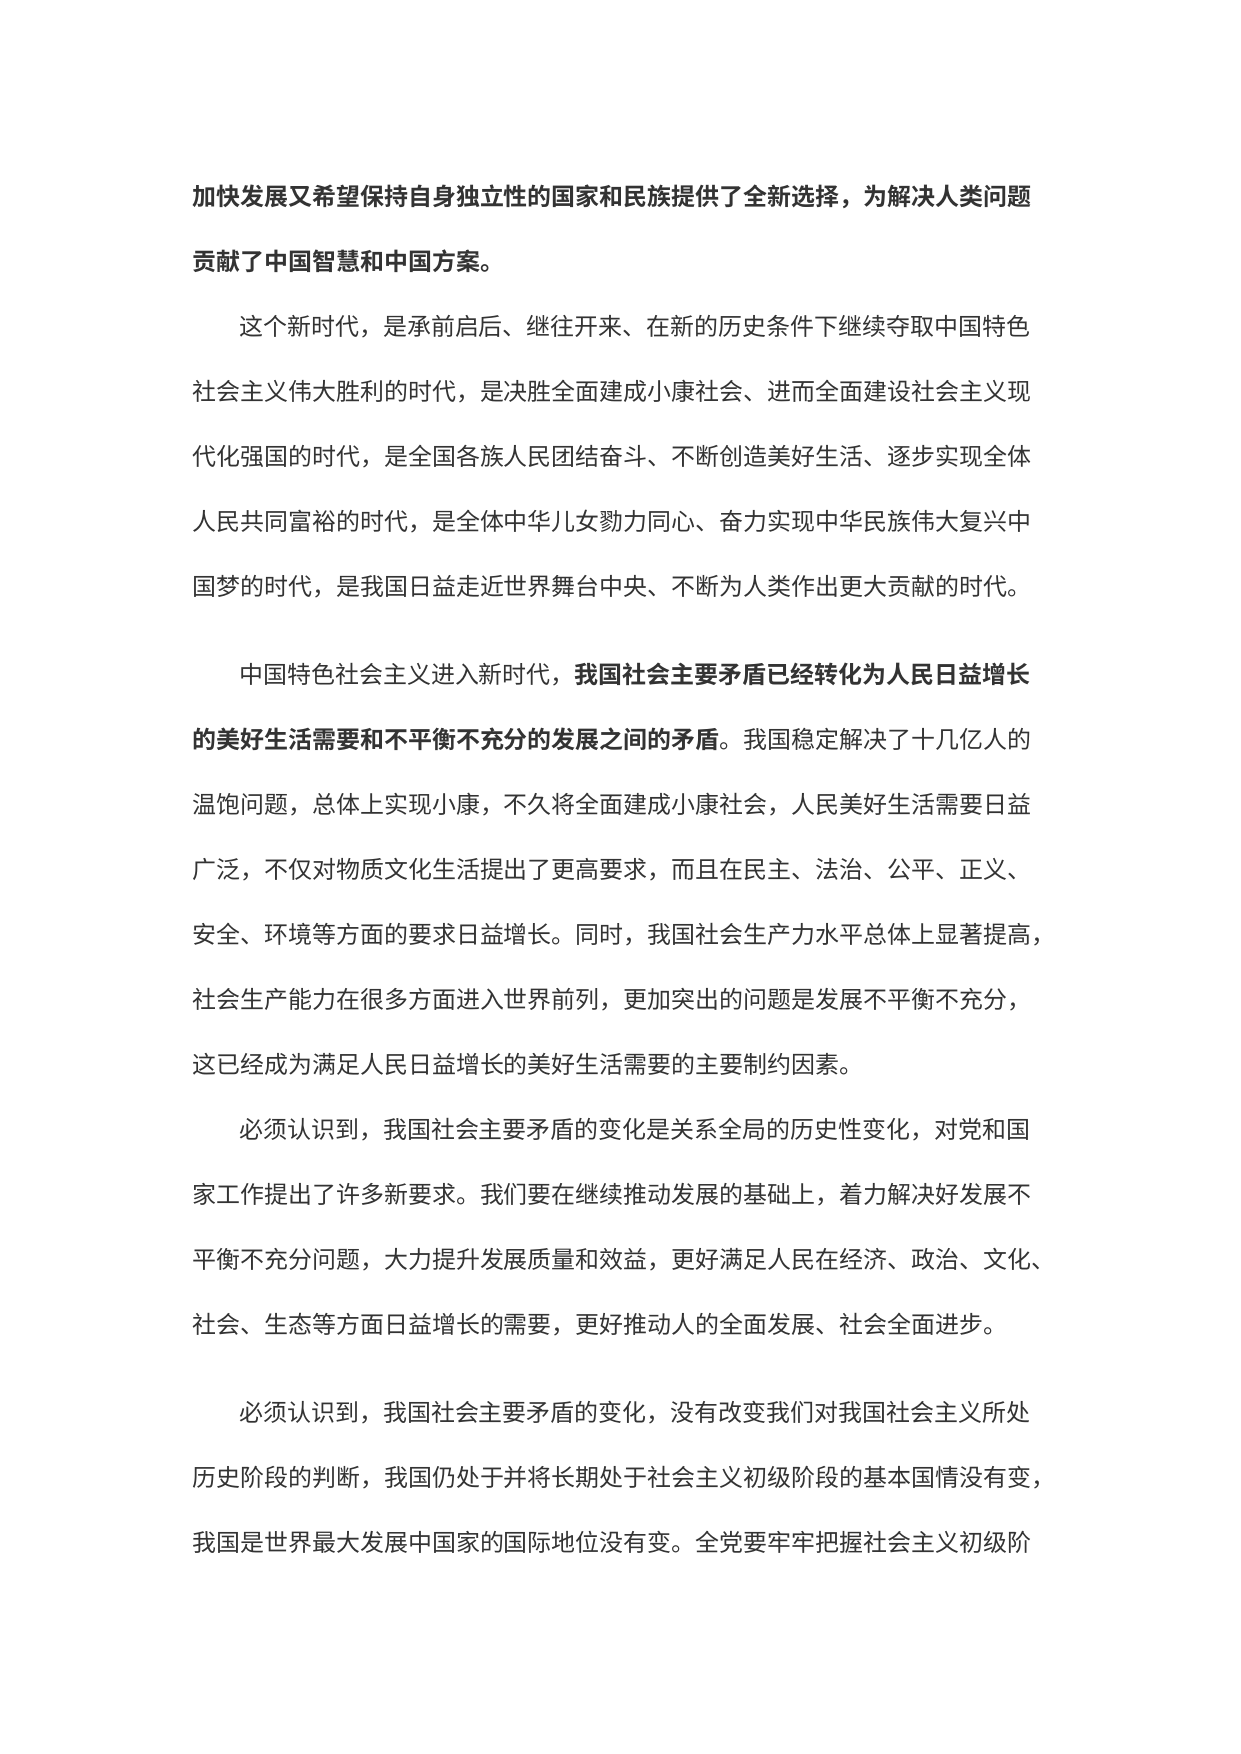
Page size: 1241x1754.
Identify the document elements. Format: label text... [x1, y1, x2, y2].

text 必须认识到，我国社会主要矛盾的变化是关系全局的历史性变化，对党和国家工作提出了许多新要求。我们要在继续推动发展的基础上，着力解决好发展不平衡不充分问题，大力提升发展质量和效益，更好满足人民在经济、政治、文化、社会、生态等方面日益增长的需要，更好推动人的全面发展、社会全面进步。 [192, 1095, 1048, 1355]
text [192, 1379, 1048, 1574]
text 这个新时代，是承前启后、继往开来、在新的历史条件下继续夺取中国特色社会主义伟大胜利的时代，是决胜全面建成小康社会、进而全面建设社会主义现代化强国的时代，是全国各族人民团结奋斗、不断创造美好生活、逐步实现全体人民共同富裕的时代，是全体中华儿女勠力同心、奋力实现中华民族伟大复兴中国梦的时代，是我国日益走近世界舞台中央、不断为人类作出更大贡献的时代。 [192, 292, 1048, 617]
text 中国特色社会主义进入新时代，我国社会主要矛盾已经转化为人民日益增长的美好生活需要和不平衡不充分的发展之间的矛盾。我国稳定解决了十几亿人的温饱问题，总体上实现小康，不久将全面建成小康社会，人民美好生活需要日益广泛，不仅对物质文化生活提出了更高要求，而且在民主、法治、公平、正义、安全、环境等方面的要求日益增长。同时，我国社会生产力水平总体上显著提高，社会生产能力在很多方面进入世界前列，更加突出的问题是发展不平衡不充分，这已经成为满足人民日益增长的美好生活需要的主要制约因素。 [192, 640, 1048, 1095]
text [192, 162, 1048, 292]
